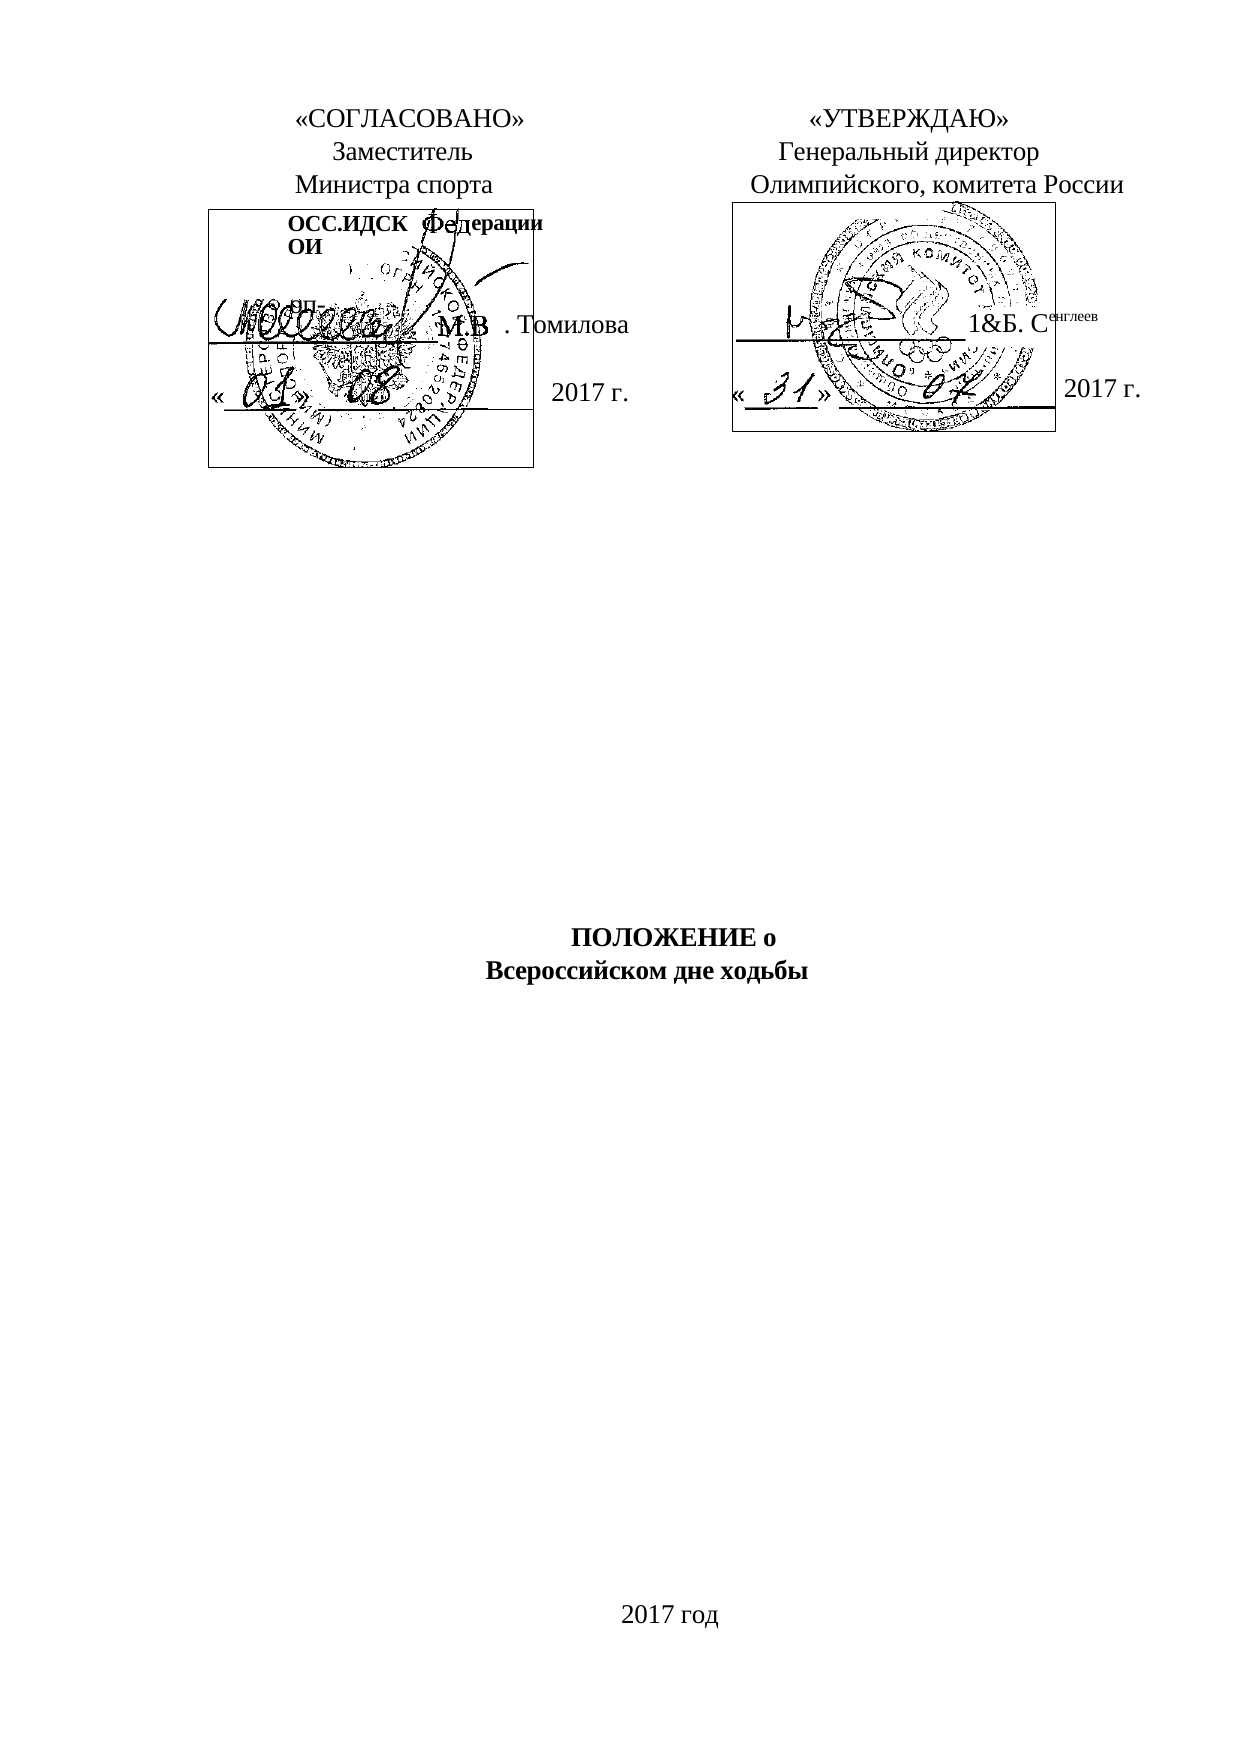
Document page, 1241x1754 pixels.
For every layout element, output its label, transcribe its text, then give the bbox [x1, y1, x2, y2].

text 2017 г. [1063, 376, 1141, 403]
text ОСС.ИДСКОИ [287, 213, 421, 259]
text оп- [289, 292, 421, 315]
picture [733, 203, 1055, 431]
text ерации [471, 212, 543, 235]
text «СОГЛАСОВАНО» [294, 101, 542, 134]
text Олимпийского, комитета России [734, 167, 1141, 201]
text 2017 год [621, 1602, 719, 1629]
text «УТВЕРЖДАЮ» Генеральный директор [734, 101, 1084, 167]
text 1&Б. Сенглеев [968, 310, 1098, 337]
text ПОЛОЖЕНИЕ о Всероссийском дне ходьбы [485, 920, 856, 986]
text Заместитель Министра спорта [294, 134, 535, 201]
picture [209, 210, 533, 467]
text . Томилова 2017 г. [490, 279, 629, 414]
